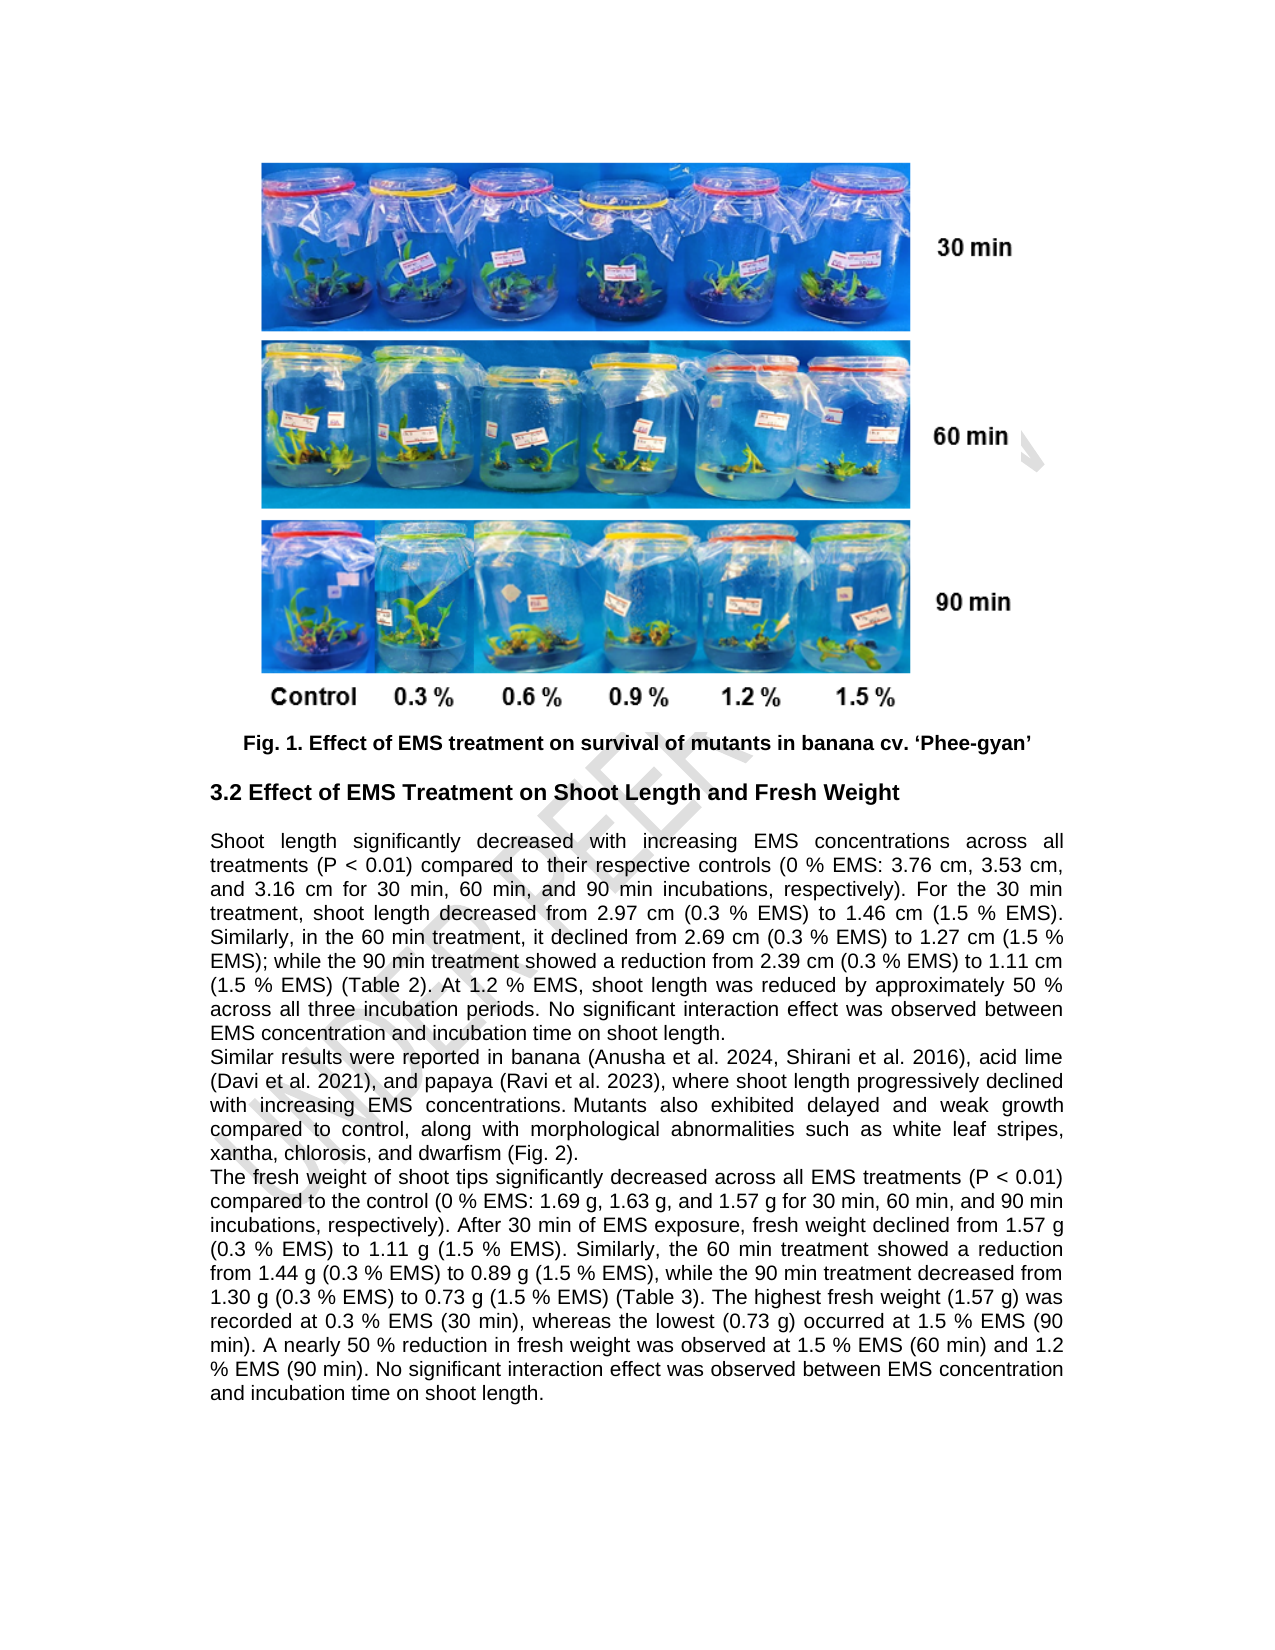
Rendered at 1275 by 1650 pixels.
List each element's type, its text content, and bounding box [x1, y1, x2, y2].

text 3.2 Effect of EMS Treatment on Shoot Length and Fresh Weight [210, 779, 1065, 805]
text Fig. 1. Effect of EMS treatment on survival of mutants in banana cv. ‘Phee-gyan’ [210, 731, 1065, 755]
text Similar results were reported in banana (Anusha et al. 2024, Shirani et al. 2016), acid lime (Davi et al. 2021), and papaya (Ravi et al. 2023), where shoot length progressively declined with increasing EMS concentrations. Mutants also exhibited delayed and weak growth compared to control, along with morphological abnormalities such as white leaf stripes, xantha, chlorosis, and dwarfism (Fig. 2). [210, 1045, 1065, 1165]
picture [254, 150, 1021, 732]
text Shoot length significantly decreased with increasing EMS concentrations across all treatments (P < 0.01) compared to their respective controls (0 % EMS: 3.76 cm, 3.53 cm, and 3.16 cm for 30 min, 60 min, and 90 min incubations, respectively). For the 30 min treatment, shoot length decreased from 2.97 cm (0.3 % EMS) to 1.46 cm (1.5 % EMS). Similarly, in the 60 min treatment, it declined from 2.69 cm (0.3 % EMS) to 1.27 cm (1.5 % EMS); while the 90 min treatment showed a reduction from 2.39 cm (0.3 % EMS) to 1.11 cm (1.5 % EMS) (Table 2). At 1.2 % EMS, shoot length was reduced by approximately 50 % across all three incubation periods. No significant interaction effect was observed between EMS concentration and incubation time on shoot length. [210, 829, 1065, 1045]
text The fresh weight of shoot tips significantly decreased across all EMS treatments (P < 0.01) compared to the control (0 % EMS: 1.69 g, 1.63 g, and 1.57 g for 30 min, 60 min, and 90 min incubations, respectively). After 30 min of EMS exposure, fresh weight declined from 1.57 g (0.3 % EMS) to 1.11 g (1.5 % EMS). Similarly, the 60 min treatment showed a reduction from 1.44 g (0.3 % EMS) to 0.89 g (1.5 % EMS), while the 90 min treatment decreased from 1.30 g (0.3 % EMS) to 0.73 g (1.5 % EMS) (Table 3). The highest fresh weight (1.57 g) was recorded at 0.3 % EMS (30 min), whereas the lowest (0.73 g) occurred at 1.5 % EMS (90 min). A nearly 50 % reduction in fresh weight was observed at 1.5 % EMS (60 min) and 1.2 % EMS (90 min). No significant interaction effect was observed between EMS concentration and incubation time on shoot length. [210, 1165, 1065, 1404]
